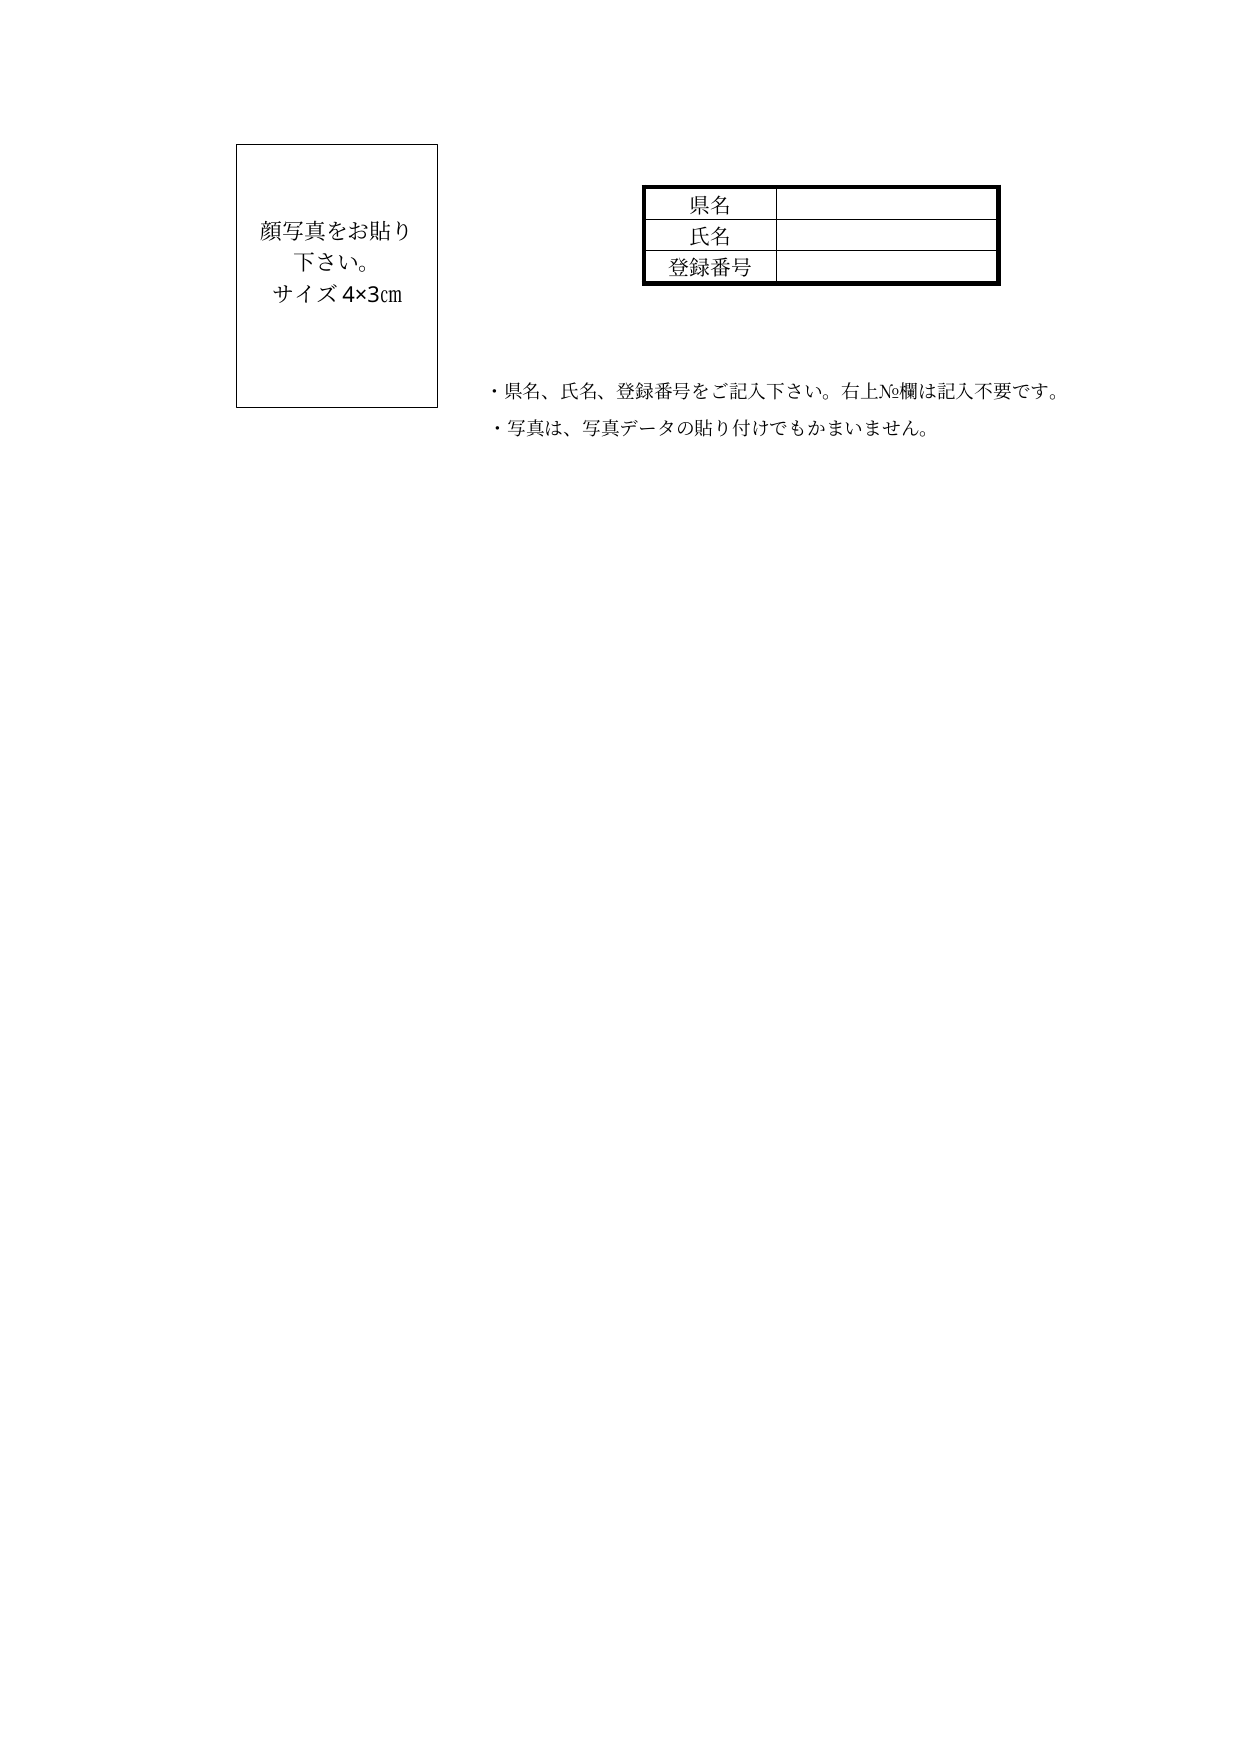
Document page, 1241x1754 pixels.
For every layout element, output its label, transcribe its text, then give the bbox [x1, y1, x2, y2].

text ・県名、氏名、登録番号をご記入下さい。右上№欄は記入不要です。 [148, 372, 1092, 409]
table_cell [777, 220, 996, 250]
table_cell 氏名 [646, 220, 776, 250]
table_cell [777, 251, 996, 281]
table_header [777, 189, 996, 219]
text ・写真は、写真データの貼り付けでもかまいません。 [169, 409, 1092, 445]
table_cell 登録番号 [646, 251, 776, 281]
table_header 県名 [646, 189, 776, 219]
